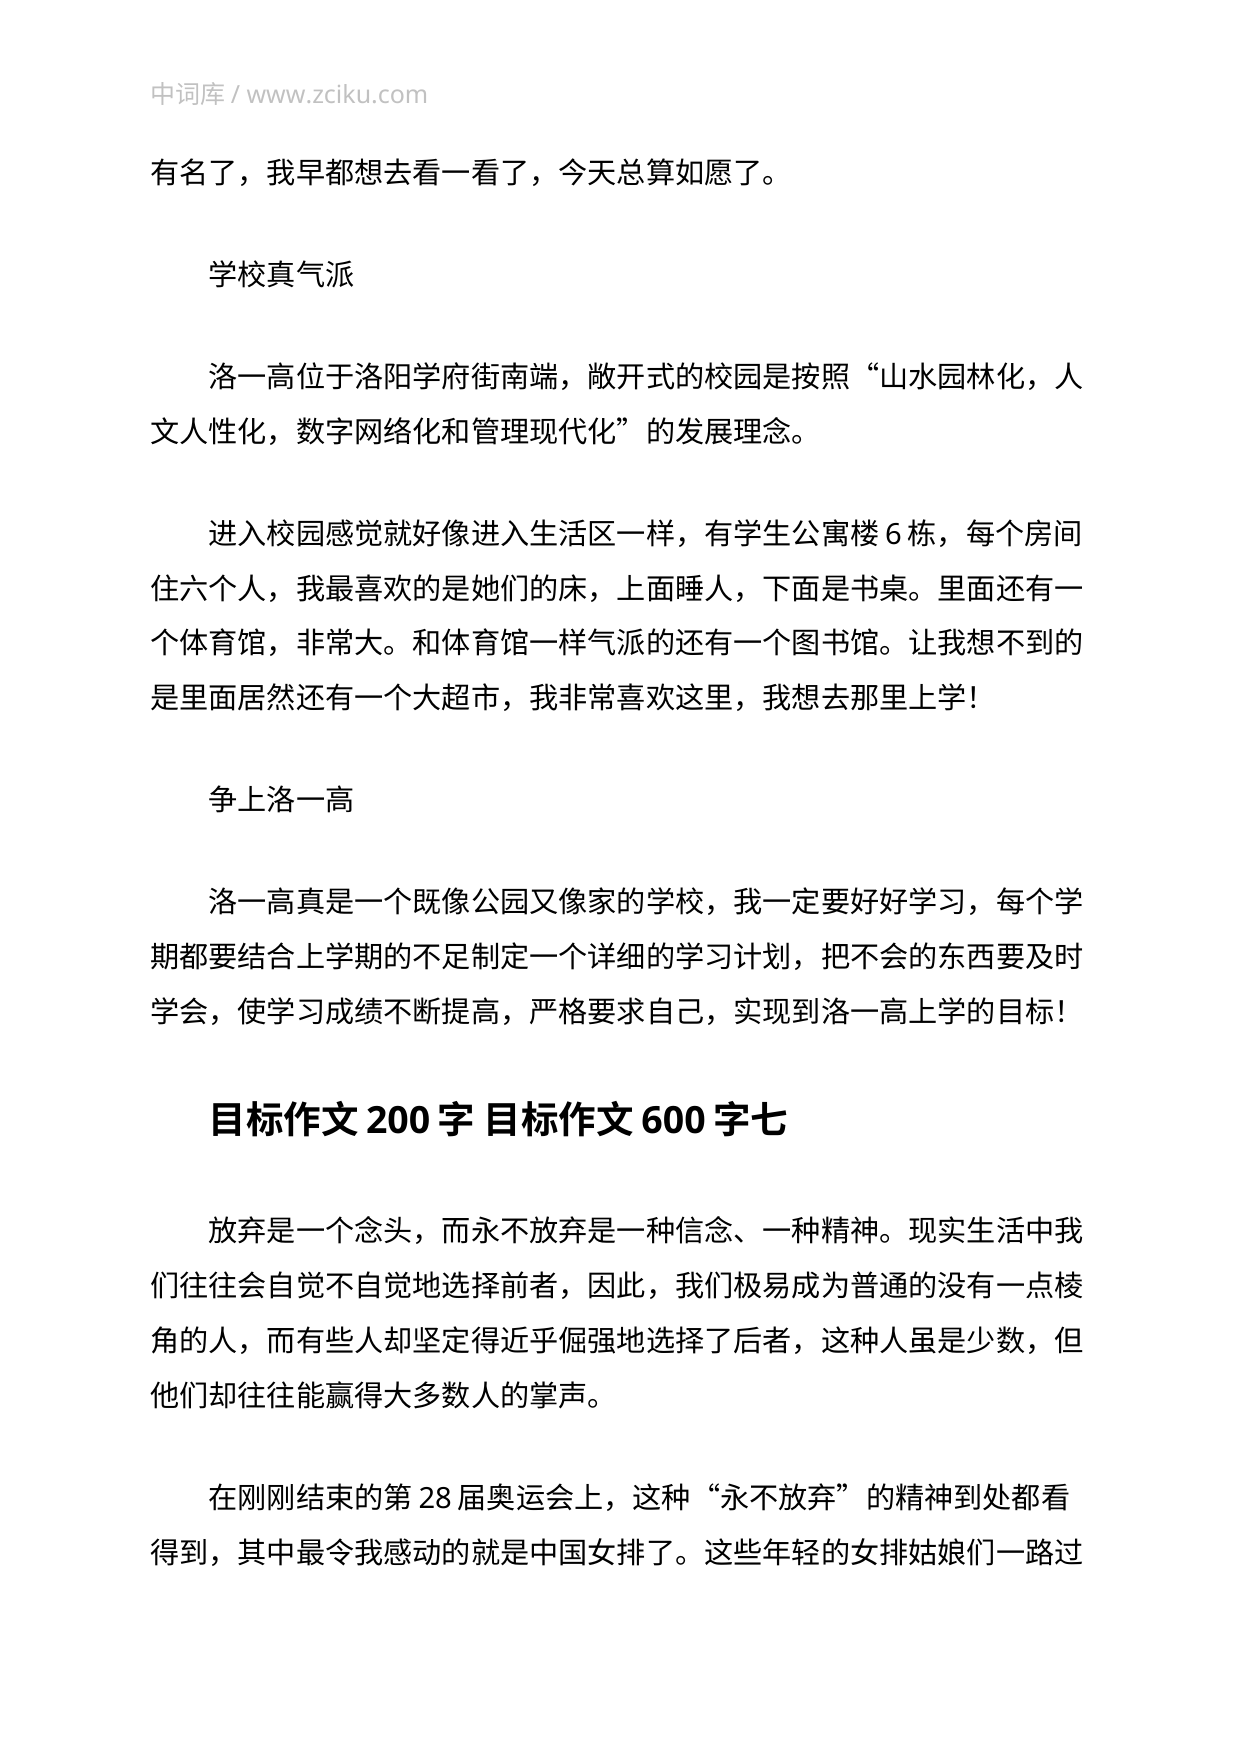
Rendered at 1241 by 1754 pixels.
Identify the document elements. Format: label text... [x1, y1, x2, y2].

text 争上洛一高 [150, 777, 1090, 819]
text 洛一高位于洛阳学府街南端，敞开式的校园是按照“山水园林化，人文人性化，数字网络化和管理现代化”的发展理念。 [150, 353, 1090, 451]
text 洛一高真是一个既像公园又像家的学校，我一定要好好学习，每个学期都要结合上学期的不足制定一个详细的学习计划，把不会的东西要及时学会，使学习成绩不断提高，严格要求自己，实现到洛一高上学的目标！ [150, 878, 1090, 1031]
text 进入校园感觉就好像进入生活区一样，有学生公寓楼6栋，每个房间住六个人，我最喜欢的是她们的床，上面睡人，下面是书桌。里面还有一个体育馆，非常大。和体育馆一样气派的还有一个图书馆。让我想不到的是里面居然还有一个大超市，我非常喜欢这里，我想去那里上学！ [150, 510, 1090, 717]
text 学校真气派 [150, 252, 1090, 294]
text 目标作文200字 目标作文600字七 [150, 1090, 1090, 1144]
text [150, 150, 1090, 192]
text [150, 1474, 1090, 1571]
text 放弃是一个念头，而永不放弃是一种信念、一种精神。现实生活中我们往往会自觉不自觉地选择前者，因此，我们极易成为普通的没有一点棱角的人，而有些人却坚定得近乎倔强地选择了后者，这种人虽是少数，但他们却往往能赢得大多数人的掌声。 [150, 1208, 1090, 1415]
